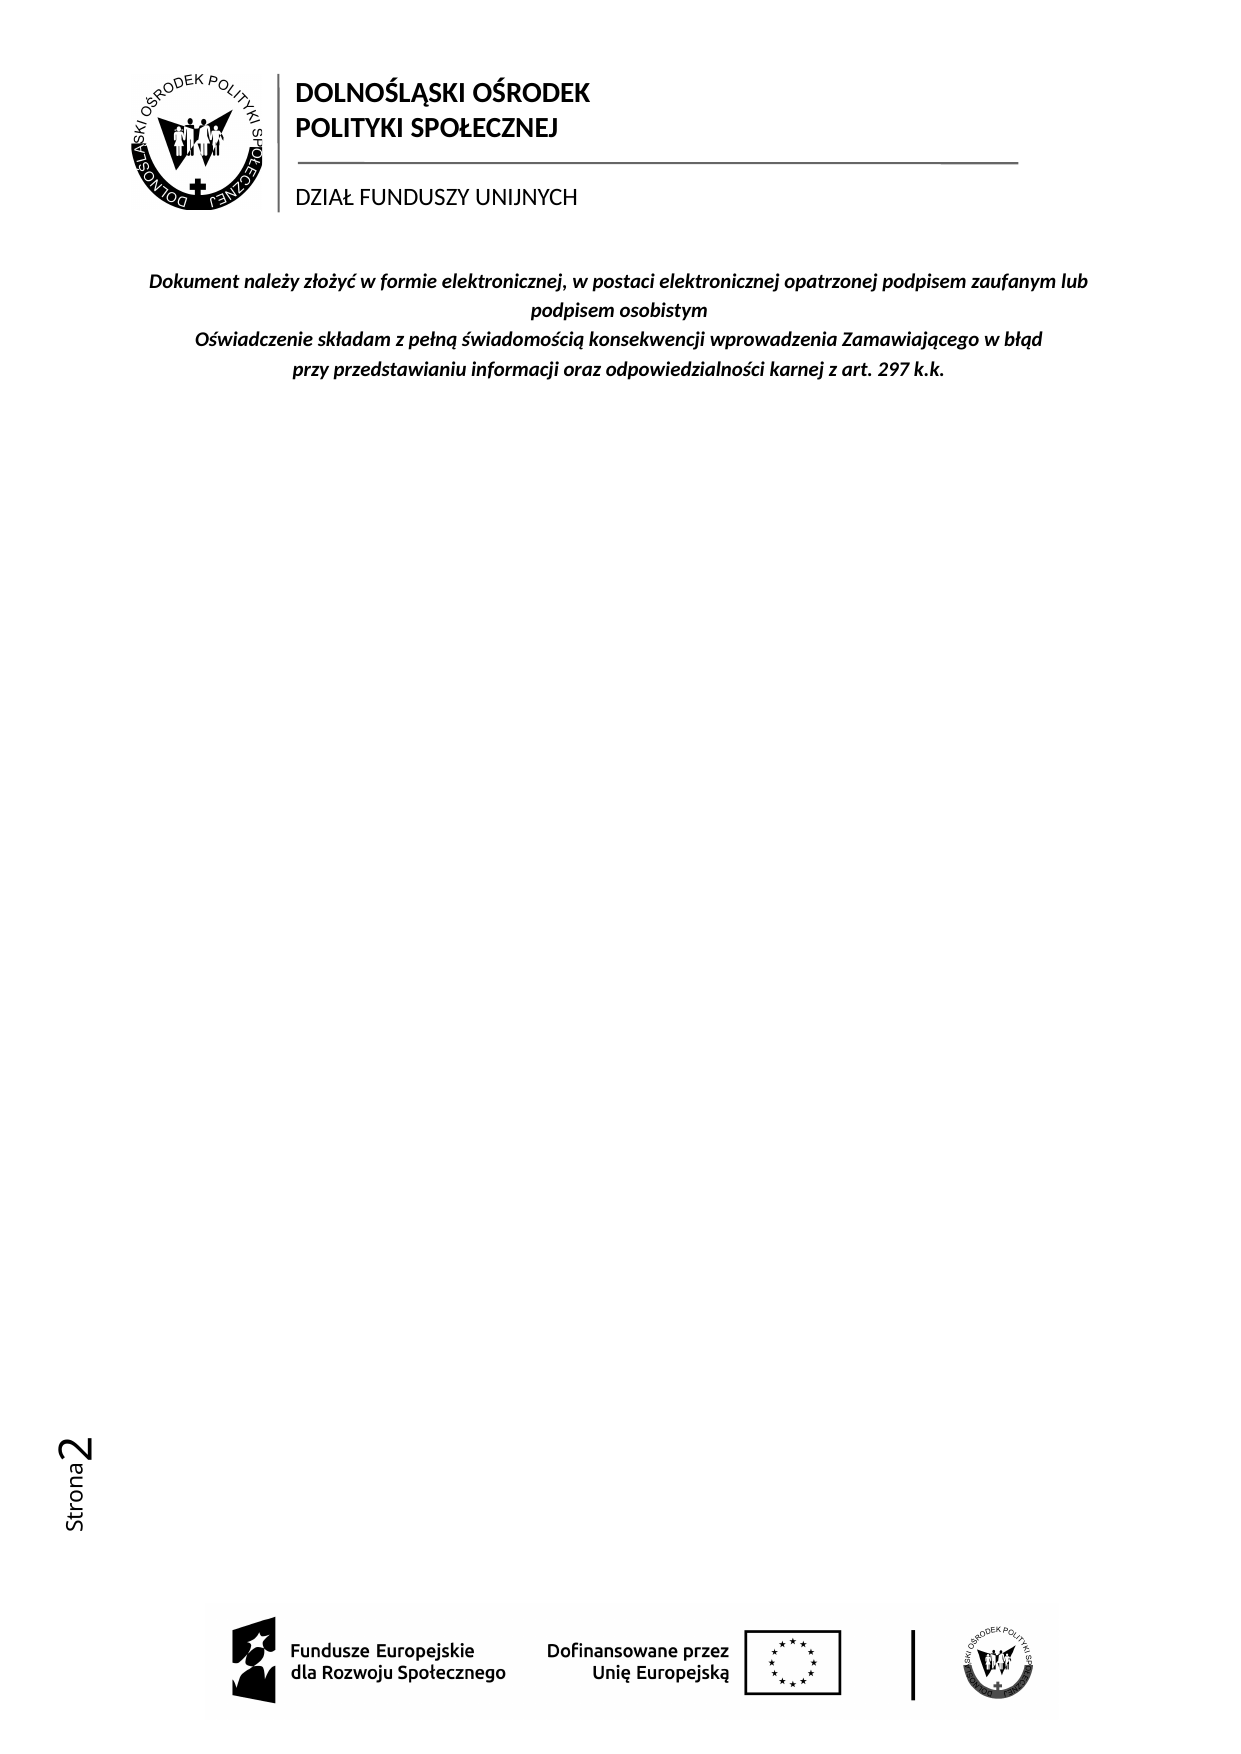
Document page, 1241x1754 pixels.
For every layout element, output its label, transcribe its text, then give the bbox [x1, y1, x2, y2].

text Oświadczenie składam z pełną świadomością konsekwencji wprowadzenia Zamawiającego w błąd [148, 327, 1093, 352]
picture [130, 74, 263, 209]
picture [205, 1603, 1059, 1720]
text przy przedstawianiu informacji oraz odpowiedzialności karnej z art. 297 k.k. [148, 356, 1093, 381]
text Dokument należy złożyć w formie elektronicznej, w postaci elektronicznej opatrzonej podpisem zaufanym lub podpisem osobistym [148, 268, 1093, 323]
